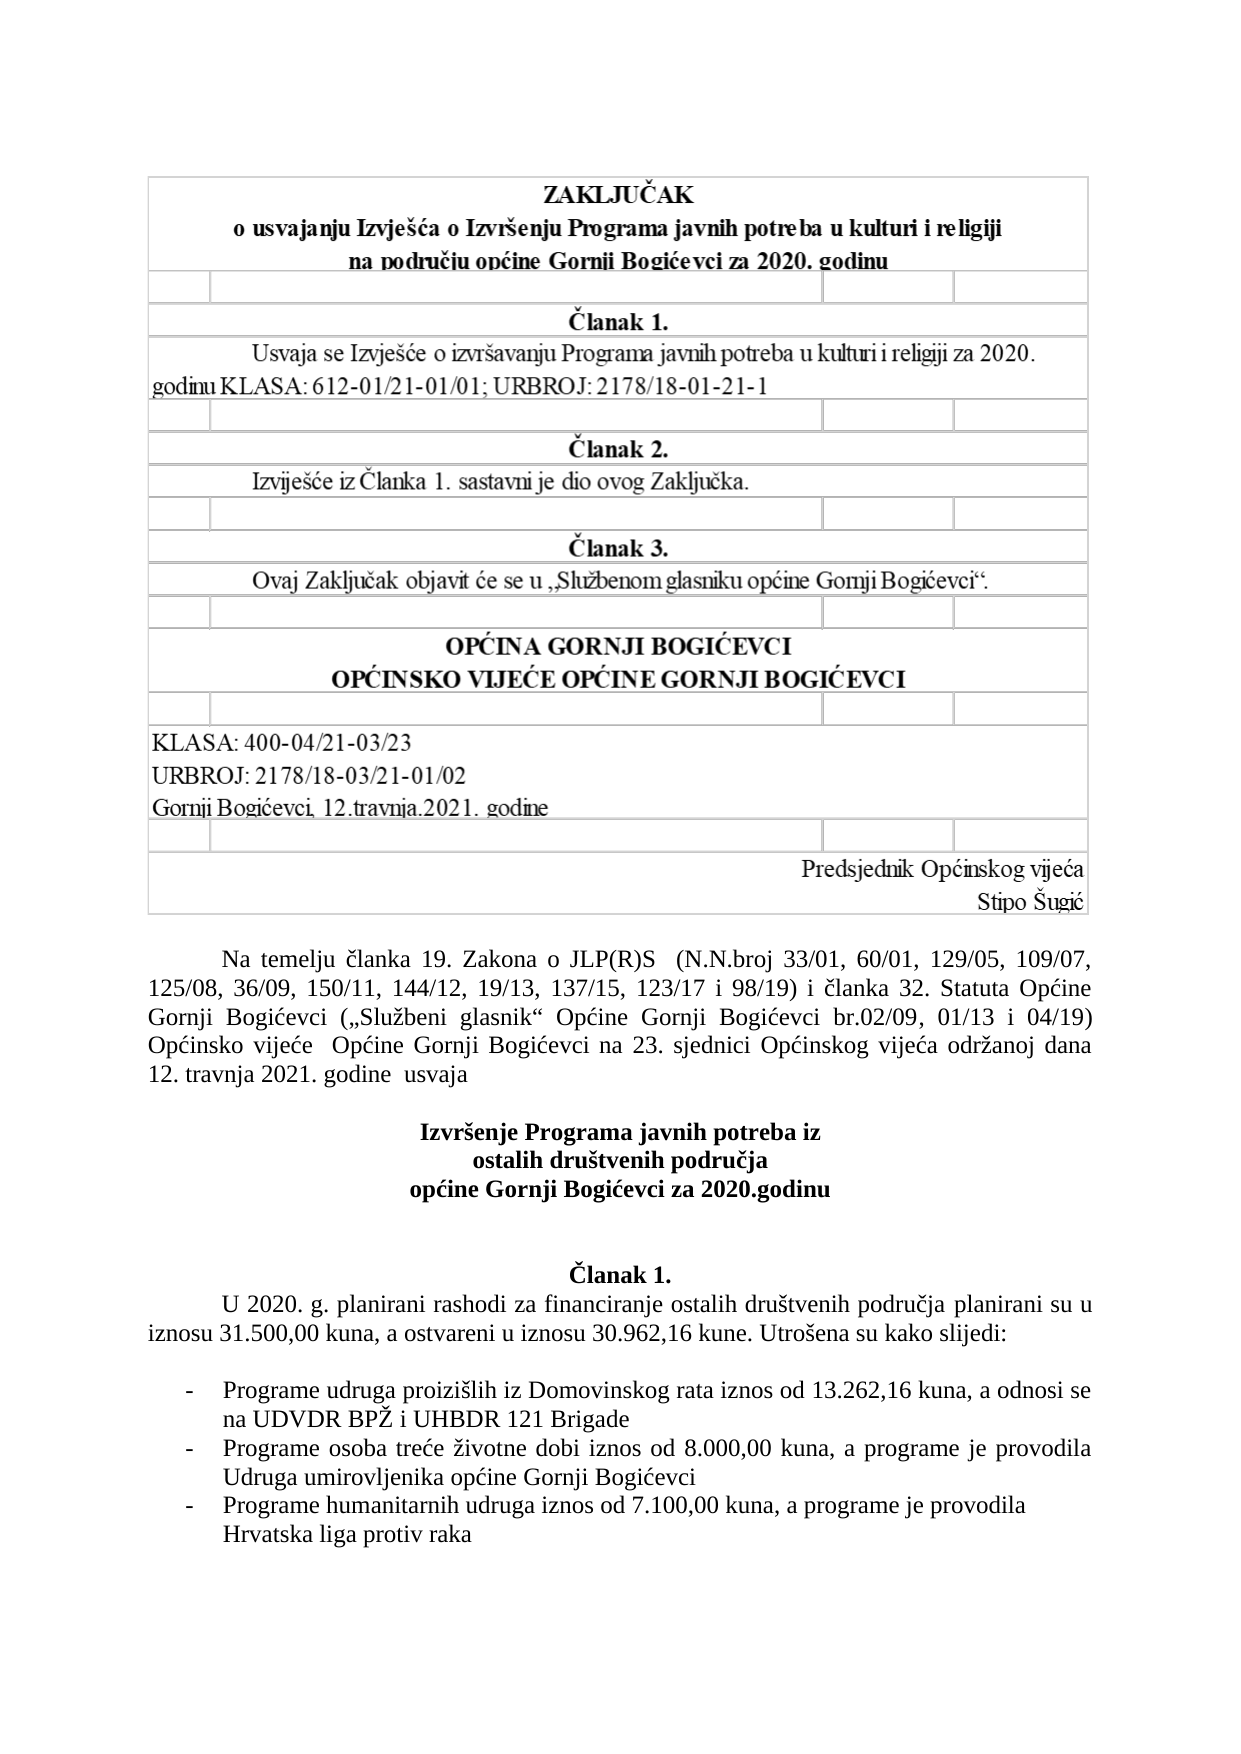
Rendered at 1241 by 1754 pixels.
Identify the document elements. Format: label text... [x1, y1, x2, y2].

list Programe humanitarnih udruga iznos od 7.100,00 kuna, a programe je provodila Hrvatska liga protiv raka [185, 1490, 1093, 1548]
text općine Gornji Bogićevci za 2020.godinu [148, 1174, 1093, 1203]
text Izvršenje Programa javnih potreba iz [148, 1117, 1093, 1145]
text Na temelju članka 19. Zakona o JLP(R)S (N.N.broj 33/01, 60/01, 129/05, 109/07, 125/08, 36/09, 150/11, 144/12, 19/13, 137/15, 123/17 i 98/19) i članka 32. Statuta Općine Gornji Bogićevci („Službeni glasnik“ Općine Gornji Bogićevci br.02/09, 01/13 i 04/19) Općinsko vijeće Općine Gornji Bogićevci na 23. sjednici Općinskog vijeća održanoj dana 12. travnja 2021. godine usvaja [148, 944, 1093, 1088]
text U 2020. g. planirani rashodi za financiranje ostalih društvenih područja planirani su u iznosu 31.500,00 kuna, a ostvareni u iznosu 30.962,16 kune. Utrošena su kako slijedi: [148, 1289, 1093, 1347]
text ostalih društvenih područja [148, 1145, 1093, 1174]
picture [147, 176, 1090, 916]
text Članak 1. [148, 1260, 1093, 1289]
list Programe osoba treće životne dobi iznos od 8.000,00 kuna, a programe je provodila Udruga umirovljenika općine Gornji Bogićevci [185, 1433, 1093, 1490]
list Programe udruga proizišlih iz Domovinskog rata iznos od 13.262,16 kuna, a odnosi se na UDVDR BPŽ i UHBDR 121 Brigade [185, 1375, 1093, 1433]
